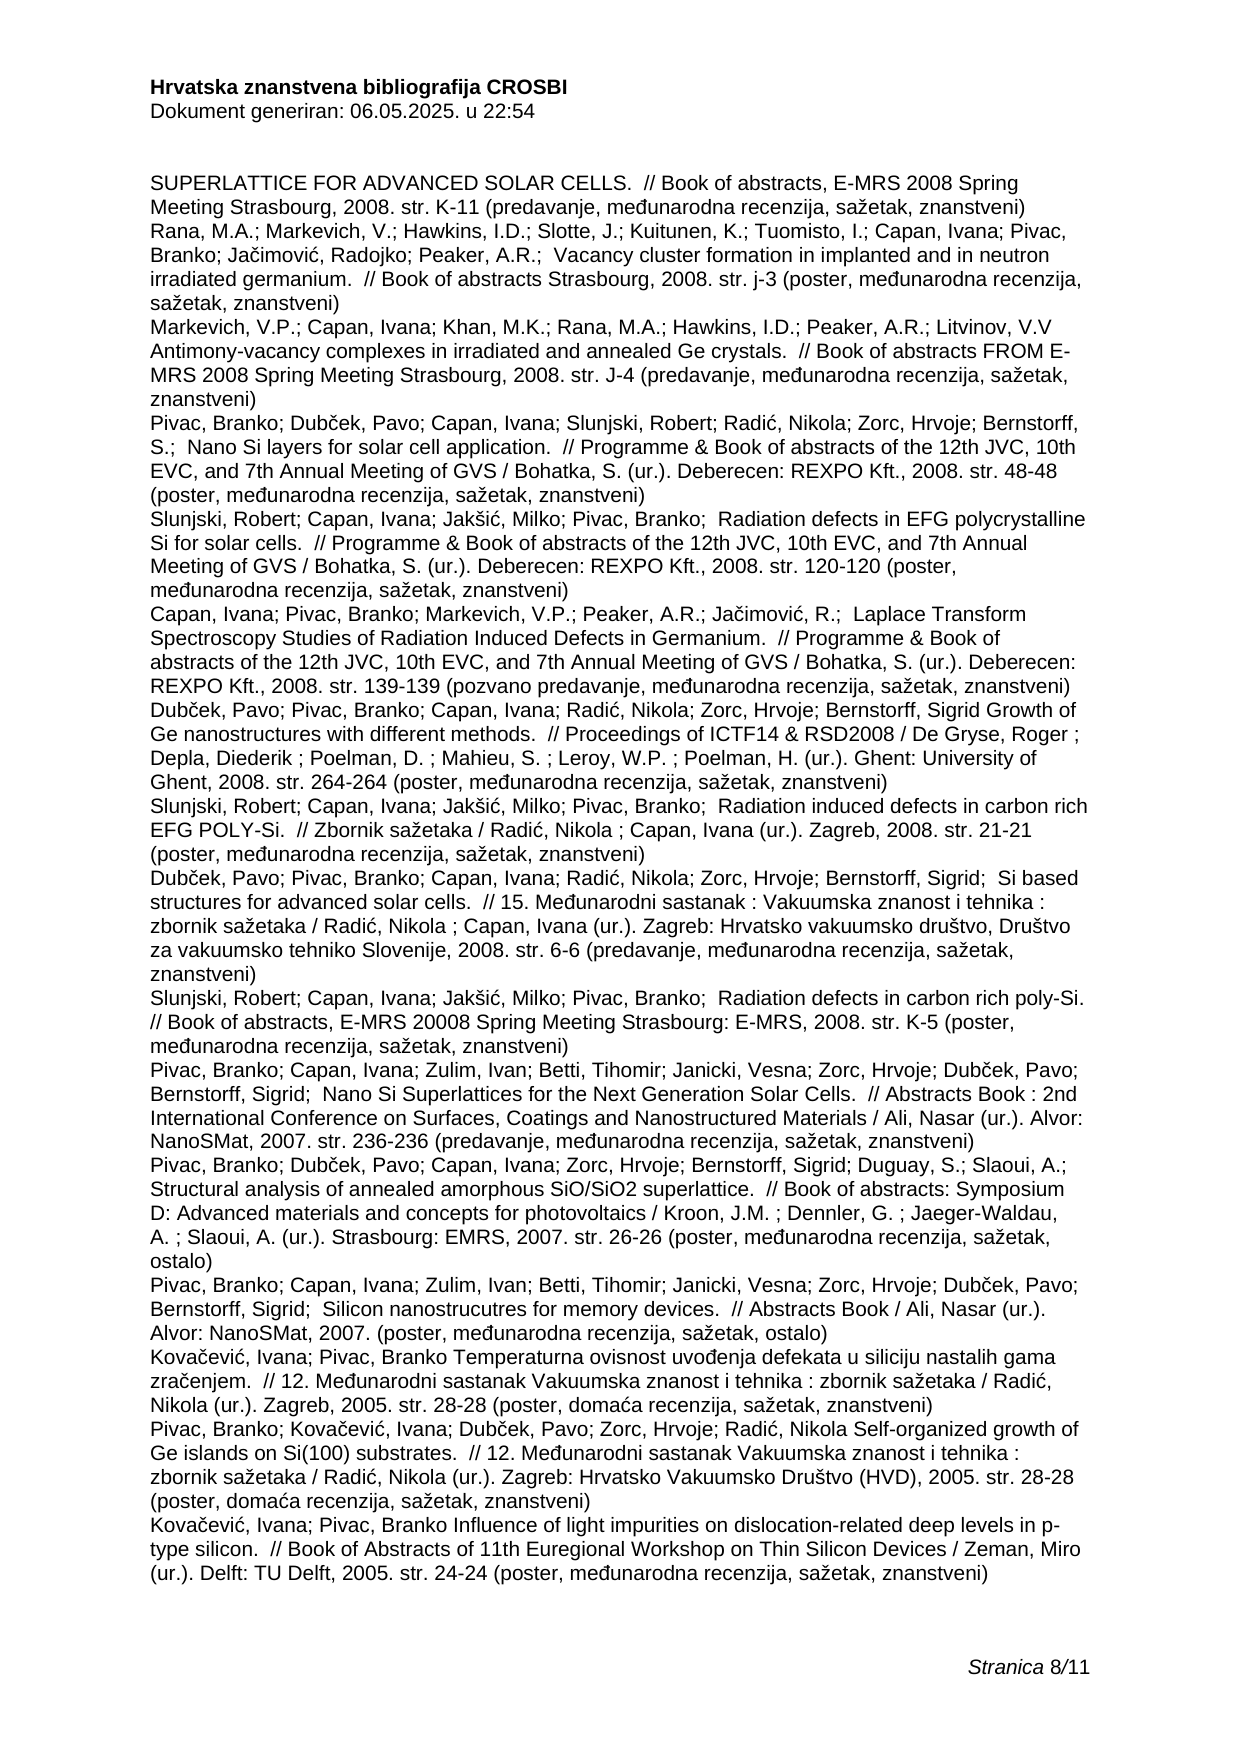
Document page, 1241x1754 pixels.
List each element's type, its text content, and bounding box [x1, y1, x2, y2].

text Rana, M.A.; Markevich, V.; Hawkins, I.D.; Slotte, J.; Kuitunen, K.; Tuomisto, I.; Capan, Ivana; Pivac, Branko; Jačimović, Radojko; Peaker, A.R.; [150, 219, 1090, 315]
text Dubček, Pavo; Pivac, Branko; Capan, Ivana; Radić, Nikola; Zorc, Hrvoje; Bernstorff, Sigrid [150, 698, 1090, 794]
text Slunjski, Robert; Capan, Ivana; Jakšić, Milko; Pivac, Branko; [150, 506, 1090, 602]
text Kovačević, Ivana; Pivac, Branko [150, 1513, 1090, 1584]
text Markevich, V.P.; Capan, Ivana; Khan, M.K.; Rana, M.A.; Hawkins, I.D.; Peaker, A.R.; Litvinov, V.V [150, 315, 1090, 411]
text Pivac, Branko; Dubček, Pavo; Capan, Ivana; Zorc, Hrvoje; Bernstorff, Sigrid; Duguay, S.; Slaoui, A.; [150, 1153, 1090, 1273]
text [150, 171, 1090, 219]
text Kovačević, Ivana; Pivac, Branko [150, 1345, 1090, 1417]
text Pivac, Branko; Dubček, Pavo; Capan, Ivana; Slunjski, Robert; Radić, Nikola; Zorc, Hrvoje; Bernstorff, S.; [150, 411, 1090, 506]
text Capan, Ivana; Pivac, Branko; Markevich, V.P.; Peaker, A.R.; Jačimović, R.; [150, 602, 1090, 698]
text Pivac, Branko; Capan, Ivana; Zulim, Ivan; Betti, Tihomir; Janicki, Vesna; Zorc, Hrvoje; Dubček, Pavo; Bernstorff, Sigrid; [150, 1057, 1090, 1153]
text Pivac, Branko; Kovačević, Ivana; Dubček, Pavo; Zorc, Hrvoje; Radić, Nikola [150, 1417, 1090, 1513]
text Pivac, Branko; Capan, Ivana; Zulim, Ivan; Betti, Tihomir; Janicki, Vesna; Zorc, Hrvoje; Dubček, Pavo; Bernstorff, Sigrid; [150, 1273, 1090, 1345]
text Slunjski, Robert; Capan, Ivana; Jakšić, Milko; Pivac, Branko; [150, 986, 1090, 1057]
text Dubček, Pavo; Pivac, Branko; Capan, Ivana; Radić, Nikola; Zorc, Hrvoje; Bernstorff, Sigrid; [150, 866, 1090, 986]
text Slunjski, Robert; Capan, Ivana; Jakšić, Milko; Pivac, Branko; [150, 794, 1090, 866]
